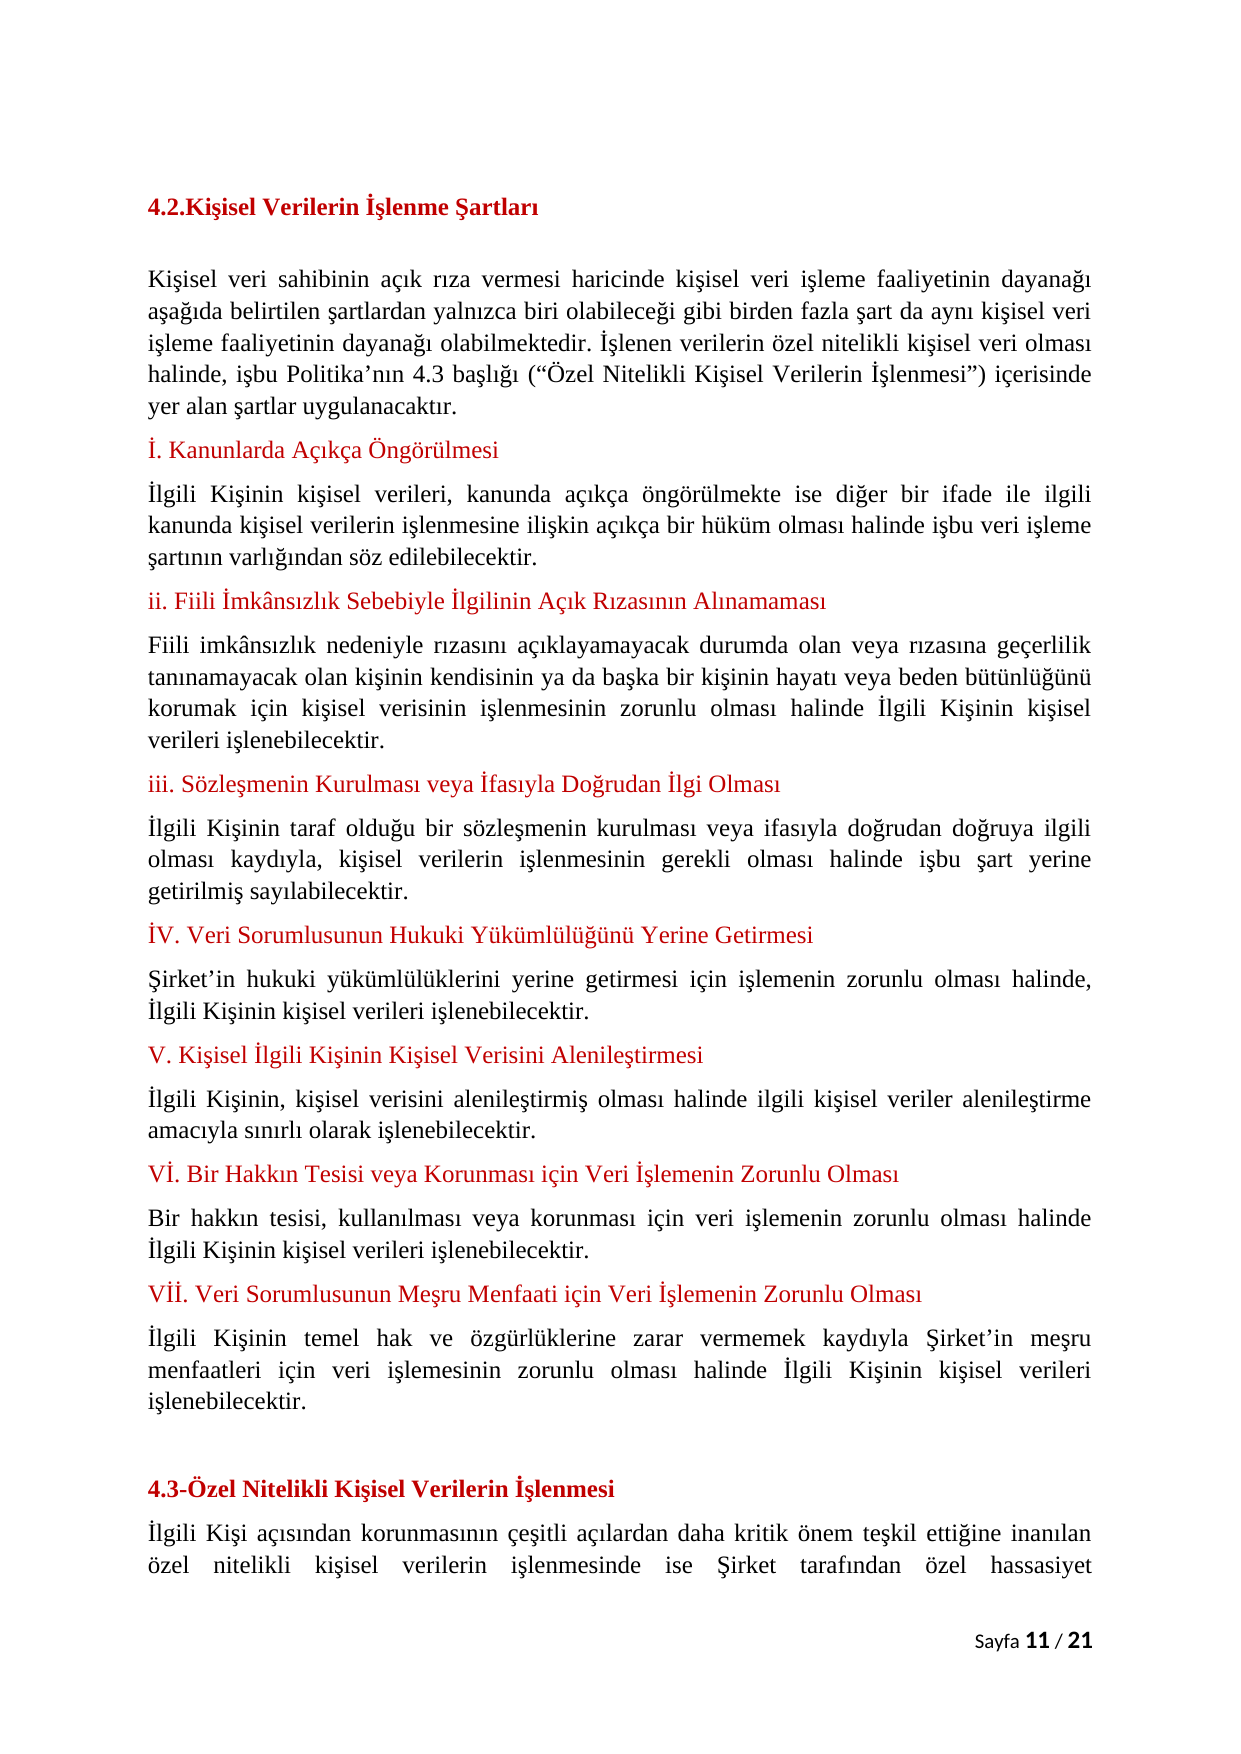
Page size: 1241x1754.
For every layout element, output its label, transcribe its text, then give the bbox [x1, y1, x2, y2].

subtitle 4.2.Kişisel Verilerin İşlenme Şartları [148, 192, 1093, 220]
text Fiili imkânsızlık nedeniyle rızasını açıklayamayacak durumda olan veya rızasına geçerlilik tanınamayacak olan kişinin kendisinin ya da başka bir kişinin hayatı veya beden bütünlüğünü korumak için kişisel verisinin işlenmesinin zorunlu olması halinde İlgili Kişinin kişisel verileri işlenebilecektir. [148, 630, 1093, 753]
text İlgili Kişinin kişisel verileri, kanunda açıkça öngörülmekte ise diğer bir ifade ile ilgili kanunda kişisel verilerin işlenmesine ilişkin açıkça bir hüküm olması halinde işbu veri işleme şartının varlığından söz edilebilecektir. [148, 479, 1093, 571]
text ii. Fiili İmkânsızlık Sebebiyle İlgilinin Açık Rızasının Alınamaması [148, 586, 1093, 615]
text İlgili Kişinin taraf olduğu bir sözleşmenin kurulması veya ifasıyla doğrudan doğruya ilgili olması kaydıyla, kişisel verilerin işlenmesinin gerekli olması halinde işbu şart yerine getirilmiş sayılabilecektir. [148, 813, 1093, 905]
text Vİİ. Veri Sorumlusunun Meşru Menfaati için Veri İşlemenin Zorunlu Olması [148, 1279, 1093, 1308]
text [148, 1518, 1093, 1579]
text Şirket’in hukuki yükümlülüklerini yerine getirmesi için işlemenin zorunlu olması halinde, İlgili Kişinin kişisel verileri işlenebilecektir. [148, 964, 1093, 1024]
text İlgili Kişinin, kişisel verisini alenileştirmiş olması halinde ilgili kişisel veriler alenileştirme amacıyla sınırlı olarak işlenebilecektir. [148, 1084, 1093, 1144]
text İlgili Kişinin temel hak ve özgürlüklerine zarar vermemek kaydıyla Şirket’in meşru menfaatleri için veri işlemesinin zorunlu olması halinde İlgili Kişinin kişisel verileri işlenebilecektir. [148, 1323, 1093, 1415]
text İV. Veri Sorumlusunun Hukuki Yükümlülüğünü Yerine Getirmesi [148, 920, 1093, 949]
text iii. Sözleşmenin Kurulması veya İfasıyla Doğrudan İlgi Olması [148, 769, 1093, 798]
text 4.3-Özel Nitelikli Kişisel Verilerin İşlenmesi [148, 1474, 1093, 1503]
text İ. Kanunlarda Açıkça Öngörülmesi [148, 435, 1093, 463]
text Kişisel veri sahibinin açık rıza vermesi haricinde kişisel veri işleme faaliyetinin dayanağı aşağıda belirtilen şartlardan yalnızca biri olabileceği gibi birden fazla şart da aynı kişisel veri işleme faaliyetinin dayanağı olabilmektedir. İşlenen verilerin özel nitelikli kişisel veri olması halinde, işbu Politika’nın 4.3 başlığı (“Özel Nitelikli Kişisel Verilerin İşlenmesi”) içerisinde yer alan şartlar uygulanacaktır. [148, 264, 1093, 419]
text Bir hakkın tesisi, kullanılması veya korunması için veri işlemenin zorunlu olması halinde İlgili Kişinin kişisel verileri işlenebilecektir. [148, 1203, 1093, 1264]
text V. Kişisel İlgili Kişinin Kişisel Verisini Alenileştirmesi [148, 1040, 1093, 1068]
text Vİ. Bir Hakkın Tesisi veya Korunması için Veri İşlemenin Zorunlu Olması [148, 1159, 1093, 1188]
